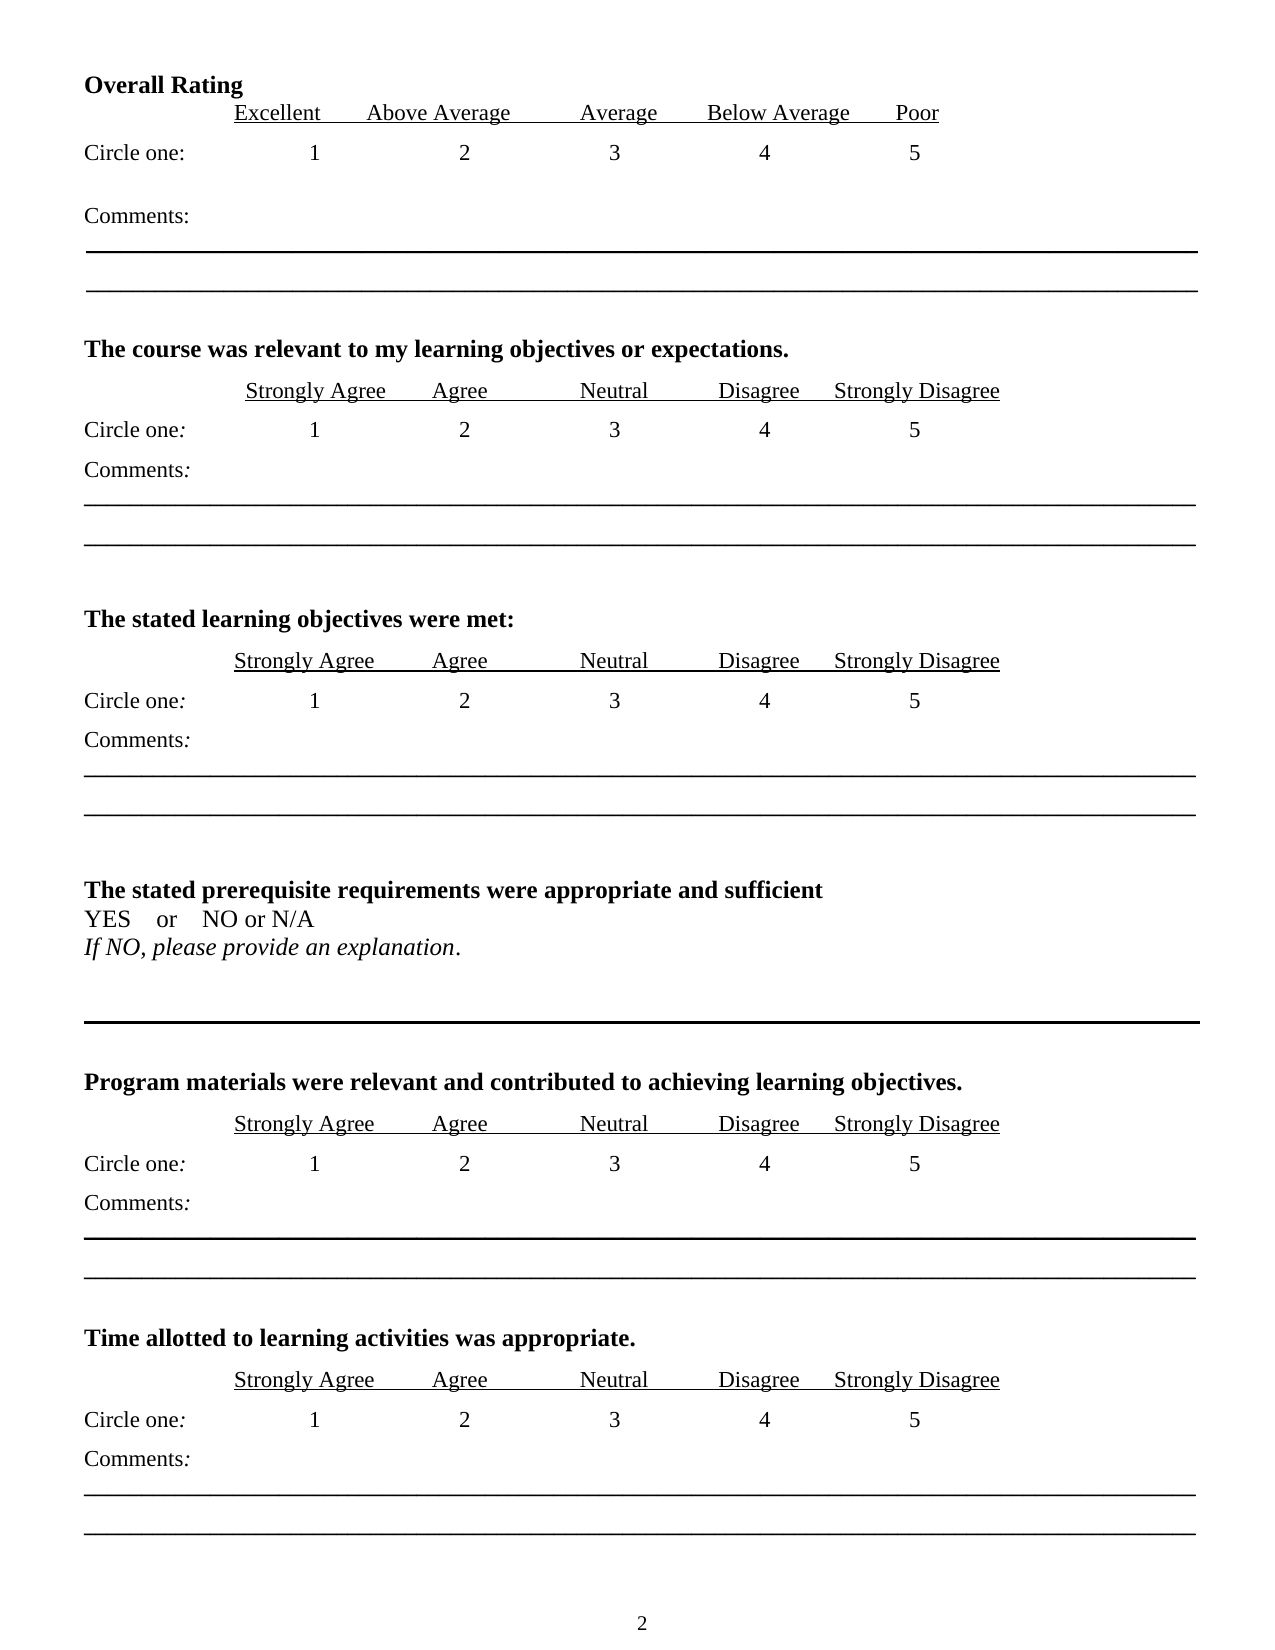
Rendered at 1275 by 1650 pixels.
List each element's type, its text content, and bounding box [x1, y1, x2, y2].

text The stated learning objectives were met: [84, 604, 1200, 633]
text Circle one: 1 2 3 4 5 [84, 1150, 1200, 1176]
text Comments: [84, 1445, 1200, 1472]
text Circle one: 1 2 3 4 5 [84, 687, 1200, 713]
text Strongly Agree Agree Neutral Disagree Strongly Disagree [159, 377, 1200, 403]
text The course was relevant to my learning objectives or expectations. [84, 334, 1200, 363]
text Circle one: 1 2 3 4 5 [84, 139, 1200, 165]
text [84, 1472, 1200, 1537]
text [84, 229, 1200, 294]
text The stated prerequisite requirements were appropriate and sufficient [84, 875, 1200, 904]
text If NO, please provide an explanation. [84, 932, 1200, 961]
text Excellent Above Average Average Below Average Poor [159, 99, 1200, 126]
text Program materials were relevant and contributed to achieving learning objectives. [84, 1067, 1200, 1096]
text Strongly Agree Agree Neutral Disagree Strongly Disagree [159, 648, 1200, 674]
text Circle one: 1 2 3 4 5 [84, 1406, 1200, 1432]
text Time allotted to learning activities was appropriate. [84, 1323, 1200, 1352]
text Comments: [84, 202, 1200, 229]
text Circle one: 1 2 3 4 5 [84, 417, 1200, 443]
text Comments: [84, 456, 1200, 482]
text Strongly Agree Agree Neutral Disagree Strongly Disagree [159, 1366, 1200, 1393]
text Overall Rating [84, 71, 1200, 99]
text Comments: [84, 1189, 1200, 1216]
text Strongly Agree Agree Neutral Disagree Strongly Disagree [159, 1110, 1200, 1137]
text Comments: [84, 727, 1200, 753]
list YES or NO or N/A [84, 904, 1200, 932]
